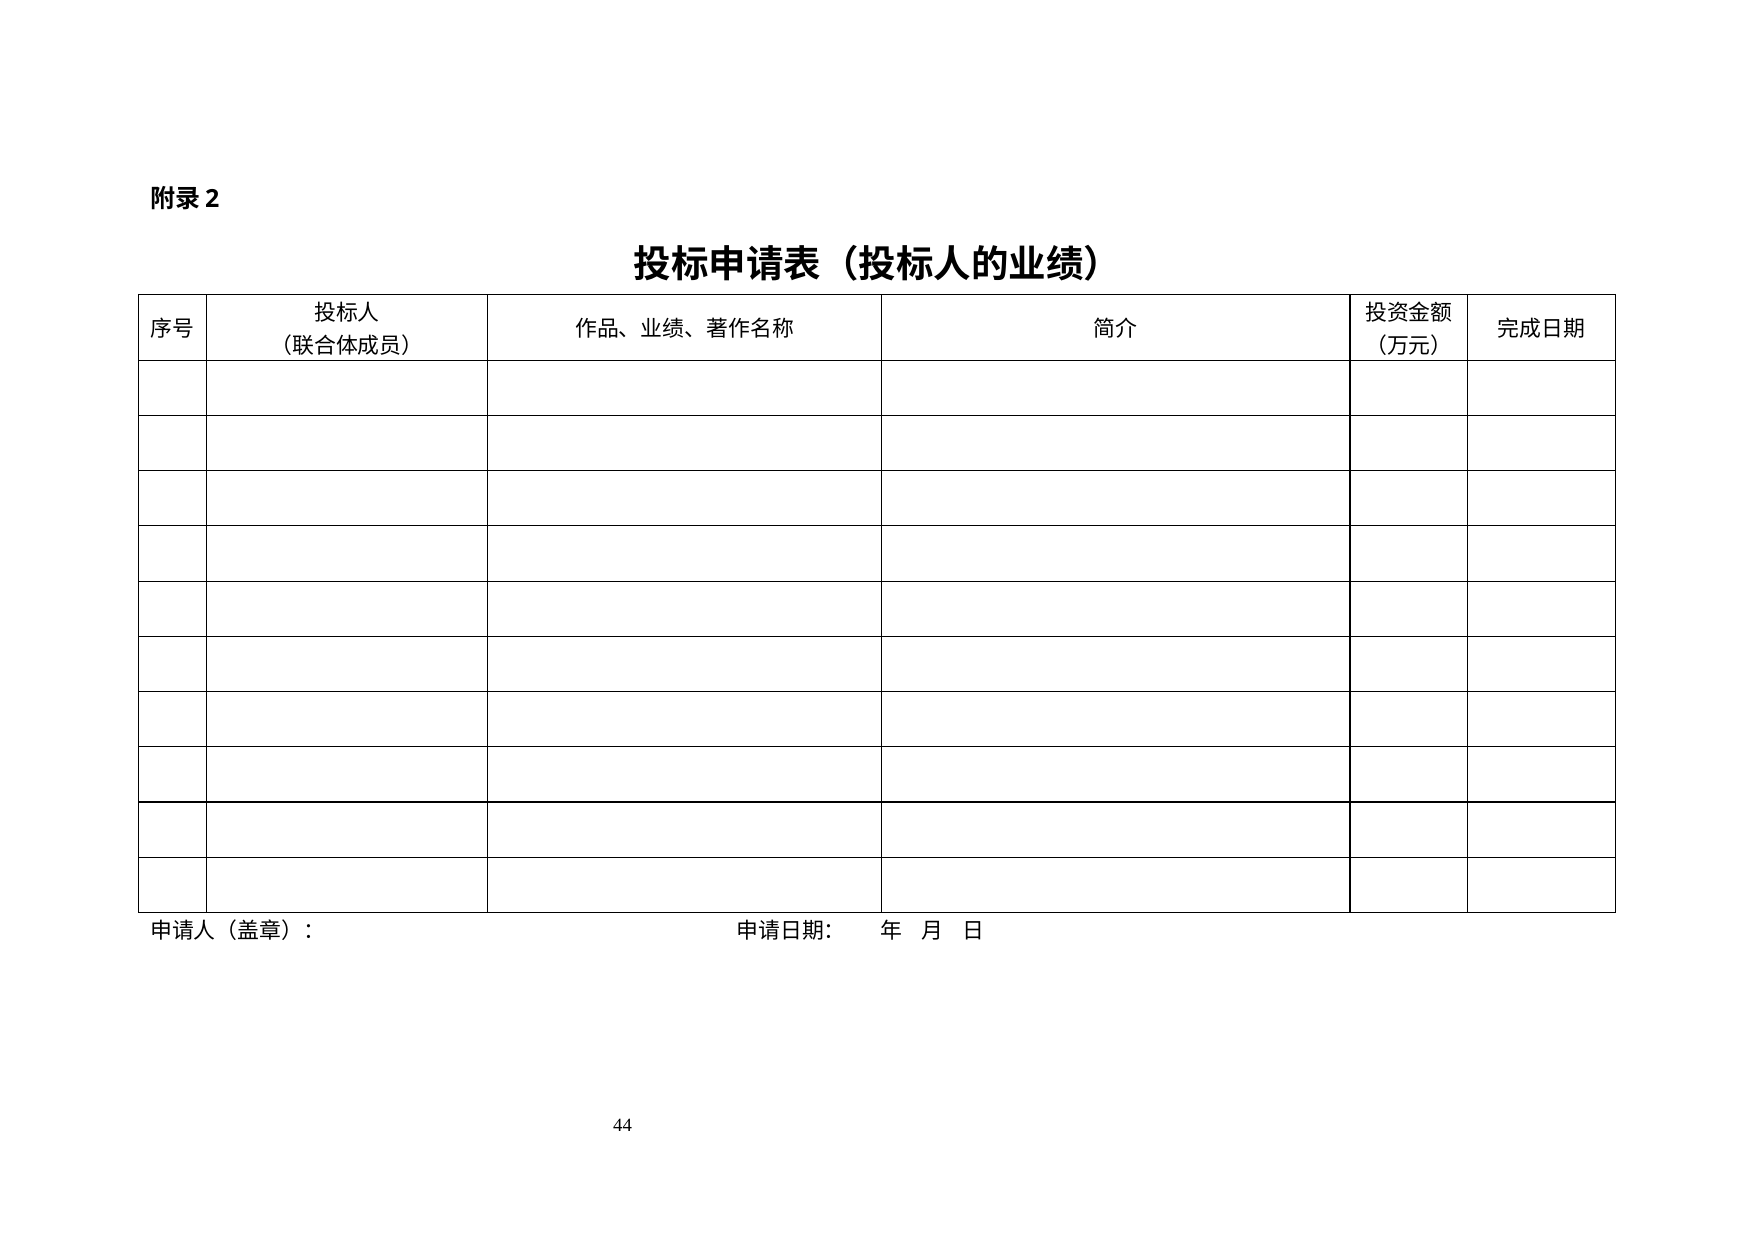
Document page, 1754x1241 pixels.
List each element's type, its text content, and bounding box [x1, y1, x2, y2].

table_cell [207, 582, 487, 636]
table_cell [1468, 526, 1615, 581]
table_cell [1351, 471, 1467, 525]
table_cell [882, 471, 1349, 525]
table_cell [207, 361, 487, 415]
table_cell [139, 803, 206, 857]
table_cell [1351, 361, 1467, 415]
table_cell [882, 803, 1349, 857]
table_cell [1351, 637, 1467, 691]
table_cell [139, 858, 206, 912]
table_cell [1351, 692, 1467, 746]
table_header 序号 [139, 295, 206, 360]
table_cell [139, 637, 206, 691]
table_cell [207, 803, 487, 857]
table_cell [1468, 803, 1615, 857]
table_cell [207, 858, 487, 912]
table_cell [488, 637, 881, 691]
table_cell [207, 416, 487, 470]
table_cell [488, 747, 881, 801]
table_cell [207, 526, 487, 581]
text 申请人（盖章）： 申请日期： 年 月 日 [150, 913, 1604, 945]
table_cell [207, 747, 487, 801]
table_cell [1351, 582, 1467, 636]
table_cell [1351, 803, 1467, 857]
table_cell [139, 361, 206, 415]
text 附录2 [150, 164, 1604, 229]
table_cell [139, 582, 206, 636]
table_cell [1468, 416, 1615, 470]
table_cell [1351, 858, 1467, 912]
table_cell [1468, 858, 1615, 912]
table_cell [1468, 692, 1615, 746]
table_cell [207, 692, 487, 746]
table_cell [1351, 747, 1467, 801]
table_cell [1351, 416, 1467, 470]
table_cell [882, 637, 1349, 691]
table_cell [139, 416, 206, 470]
table_cell [882, 416, 1349, 470]
table_cell [882, 692, 1349, 746]
table_cell [1468, 637, 1615, 691]
table_cell [1351, 526, 1467, 581]
table_cell [882, 361, 1349, 415]
table_cell [488, 582, 881, 636]
table_cell [488, 858, 881, 912]
table_cell [139, 526, 206, 581]
table_cell [882, 858, 1349, 912]
text 投标申请表（投标人的业绩） [150, 229, 1604, 294]
table_cell [488, 361, 881, 415]
table_header 作品、业绩、著作名称 [488, 295, 881, 360]
table_cell [882, 526, 1349, 581]
table_cell [488, 692, 881, 746]
table_cell [488, 803, 881, 857]
table_cell [488, 471, 881, 525]
table_cell [488, 526, 881, 581]
table_cell [139, 692, 206, 746]
table_header 投资金额 （万元） [1351, 295, 1467, 360]
table_header 投标人 （联合体成员） [207, 295, 487, 360]
table_cell [1468, 471, 1615, 525]
table_cell [882, 747, 1349, 801]
table_cell [139, 471, 206, 525]
table_cell [207, 471, 487, 525]
table_cell [1468, 747, 1615, 801]
table_cell [207, 637, 487, 691]
table_header 简介 [882, 295, 1349, 360]
table_cell [882, 582, 1349, 636]
table_cell [139, 747, 206, 801]
table_cell [1468, 582, 1615, 636]
table_cell [1468, 361, 1615, 415]
table_cell [488, 416, 881, 470]
table_header 完成日期 [1468, 295, 1615, 360]
